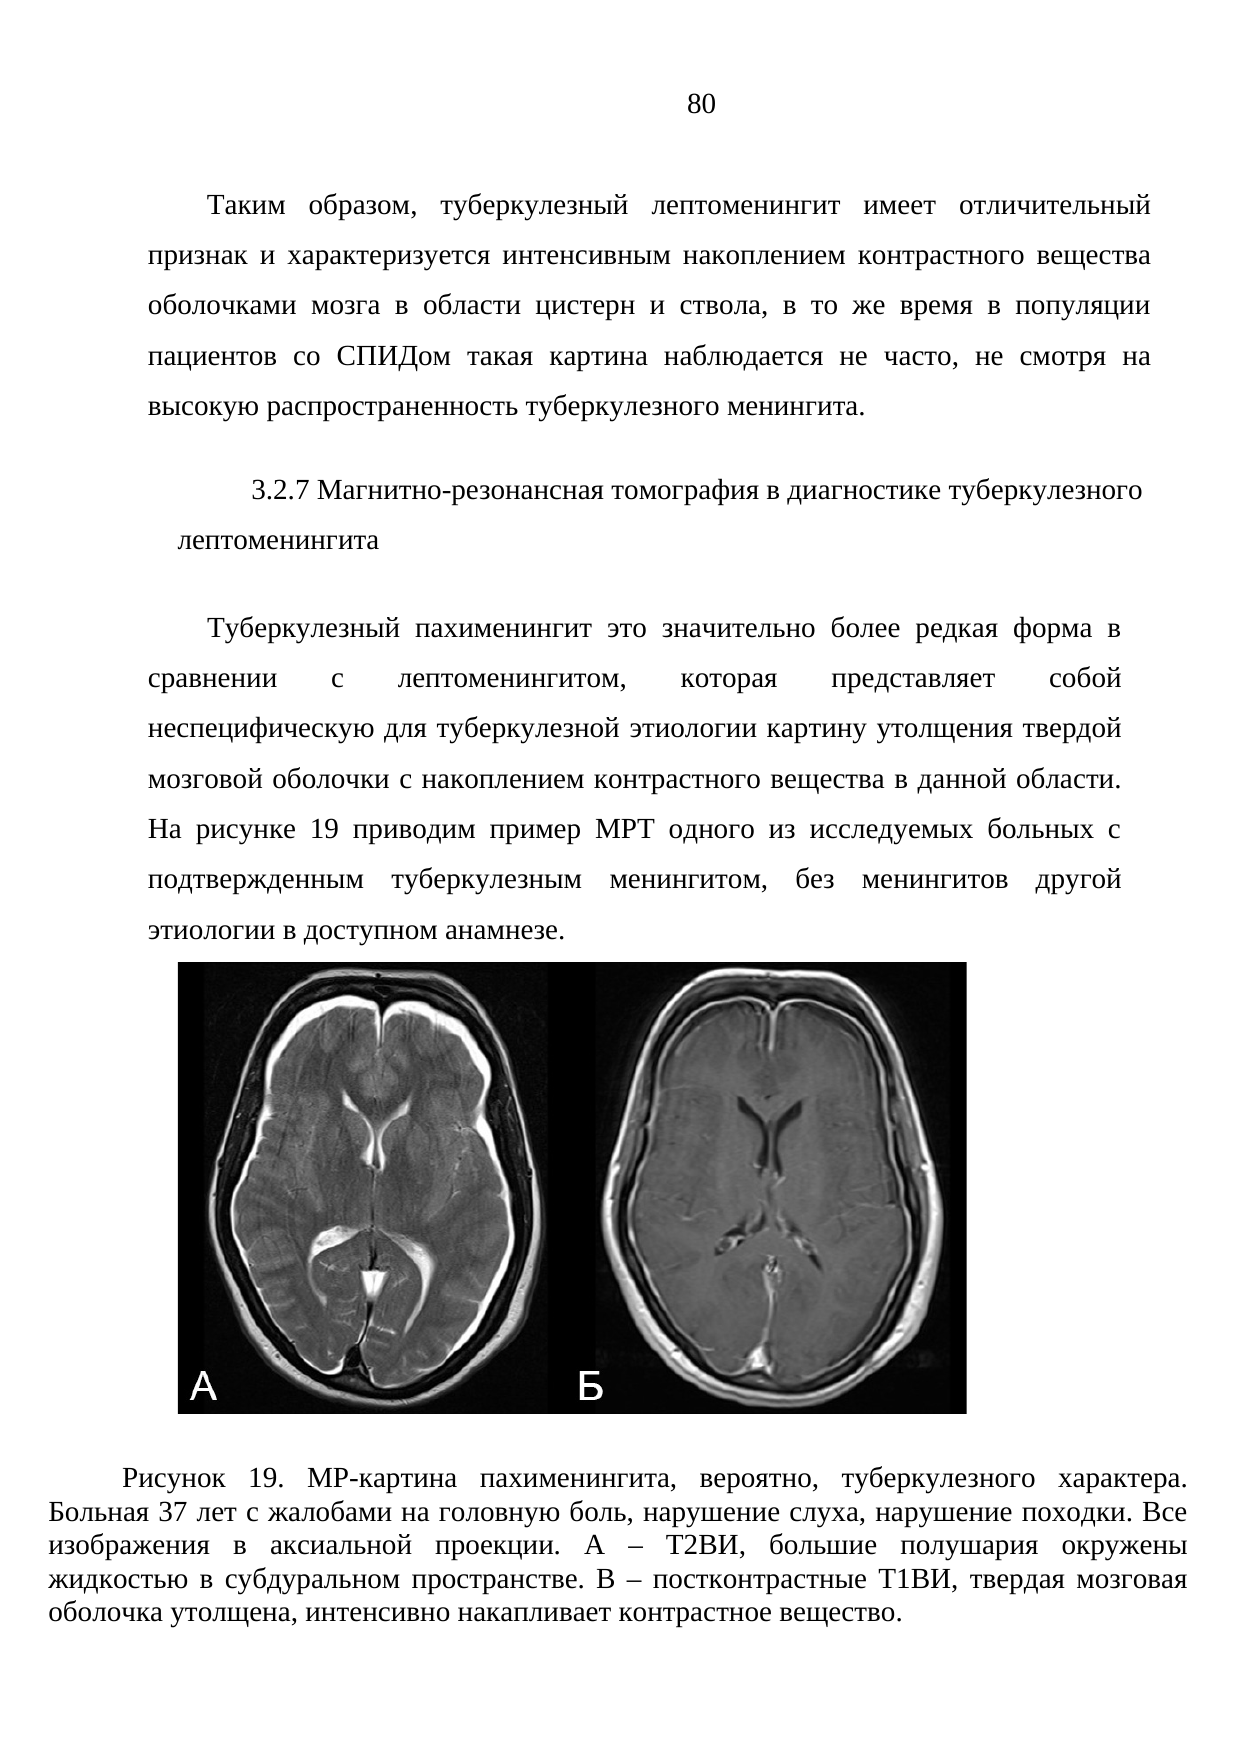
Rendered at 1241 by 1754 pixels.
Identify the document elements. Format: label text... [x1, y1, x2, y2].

subtitle 3.2.7 Магнитно-резонансная томография в диагностике туберкулезного лептоменингита [177, 472, 1152, 556]
picture [177, 962, 967, 1414]
text Туберкулезный пахименингит это значительно более редкая форма в сравнении с лептоменингитом, которая представляет собой неспецифическую для туберкулезной этиологии картину утолщения твердой мозговой оболочки с накоплением контрастного вещества в данной области. На рисунке 19 приводим пример МРТ одного из исследуемых больных с подтвержденным туберкулезным менингитом, без менингитов другой этиологии в доступном анамнезе. [148, 610, 1122, 945]
text Таким образом, туберкулезный лептоменингит имеет отличительный признак и характеризуется интенсивным накоплением контрастного вещества оболочками мозга в области цистерн и ствола, в то же время в популяции пациентов со СПИДом такая картина наблюдается не часто, не смотря на высокую распространенность туберкулезного менингита. [148, 187, 1152, 422]
